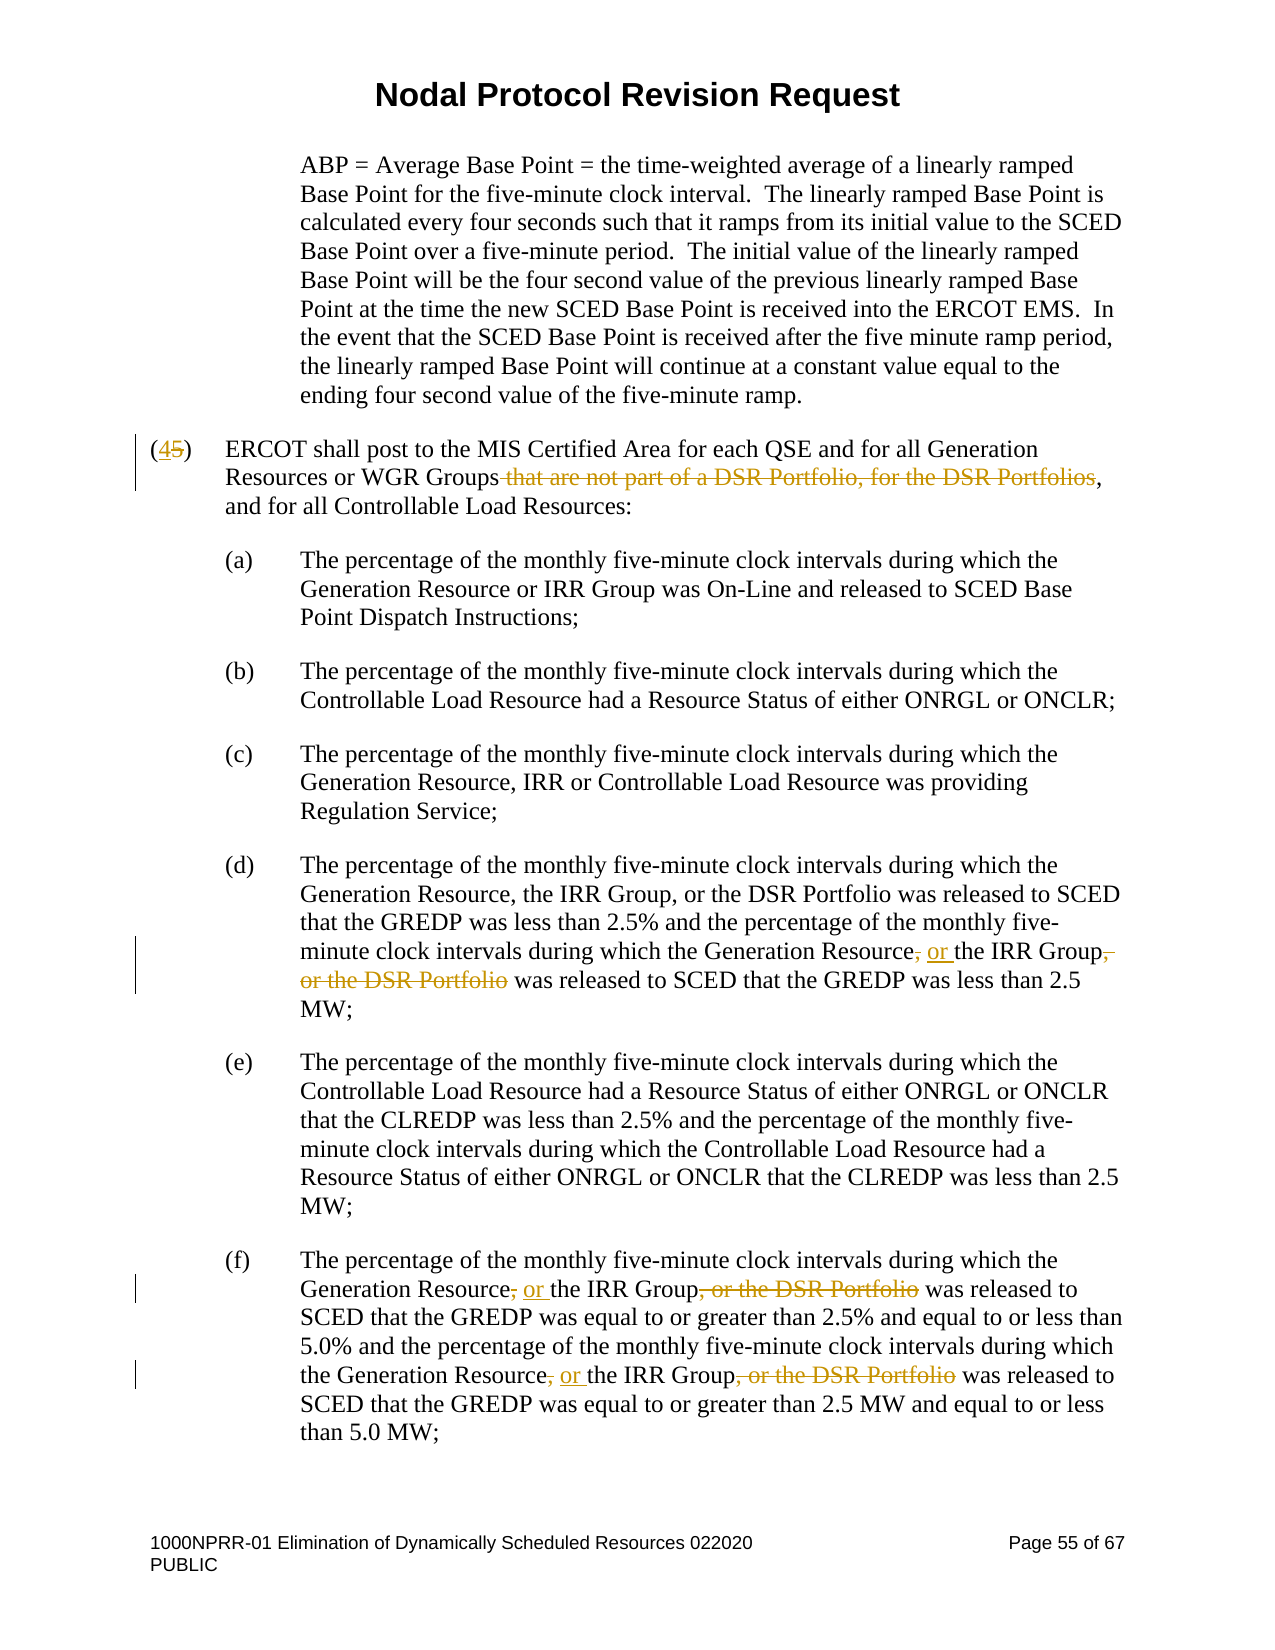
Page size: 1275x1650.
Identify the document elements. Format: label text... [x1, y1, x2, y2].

text (b) The percentage of the monthly five-minute clock intervals during which the Controllable Load Resource had a Resource Status of either ONRGL or ONCLR; [225, 656, 1125, 714]
text ABP = Average Base Point = the time-weighted average of a linearly ramped Base Point for the five-minute clock interval. The linearly ramped Base Point is calculated every four seconds such that it ramps from its initial value to the SCED Base Point over a five-minute period. The initial value of the linearly ramped Base Point will be the four second value of the previous linearly ramped Base Point at the time the new SCED Base Point is received into the ERCOT EMS. In the event that the SCED Base Point is received after the five minute ramp period, the linearly ramped Base Point will continue at a constant value equal to the ending four second value of the five-minute ramp. [300, 150, 1125, 409]
text (c) The percentage of the monthly five-minute clock intervals during which the Generation Resource, IRR or Controllable Load Resource was providing Regulation Service; [225, 739, 1125, 825]
text (d) The percentage of the monthly five-minute clock intervals during which the Generation Resource, the IRR Group, or the DSR Portfolio was released to SCED that the GREDP was less than 2.5% and the percentage of the monthly five-minute clock intervals during which the Generation Resource the IRR Group was released to SCED that the GREDP was less than 2.5 MW; [225, 850, 1125, 1022]
text (e) The percentage of the monthly five-minute clock intervals during which the Controllable Load Resource had a Resource Status of either ONRGL or ONCLR that the CLREDP was less than 2.5% and the percentage of the monthly five-minute clock intervals during which the Controllable Load Resource had a Resource Status of either ONRGL or ONCLR that the CLREDP was less than 2.5 MW; [225, 1047, 1125, 1220]
text () ERCOT shall post to the MIS Certified Area for each QSE and for all Generation Resources or WGR Groups, and for all Controllable Load Resources: [150, 434, 1125, 520]
text (a) The percentage of the monthly five-minute clock intervals during which the Generation Resource or IRR Group was On-Line and released to SCED Base Point Dispatch Instructions; [225, 545, 1125, 631]
text (f) The percentage of the monthly five-minute clock intervals during which the Generation Resource the IRR Group was released to SCED that the GREDP was equal to or greater than 2.5% and equal to or less than 5.0% and the percentage of the monthly five-minute clock intervals during which the Generation Resource the IRR Group was released to SCED that the GREDP was equal to or greater than 2.5 MW and equal to or less than 5.0 MW; [225, 1245, 1125, 1446]
